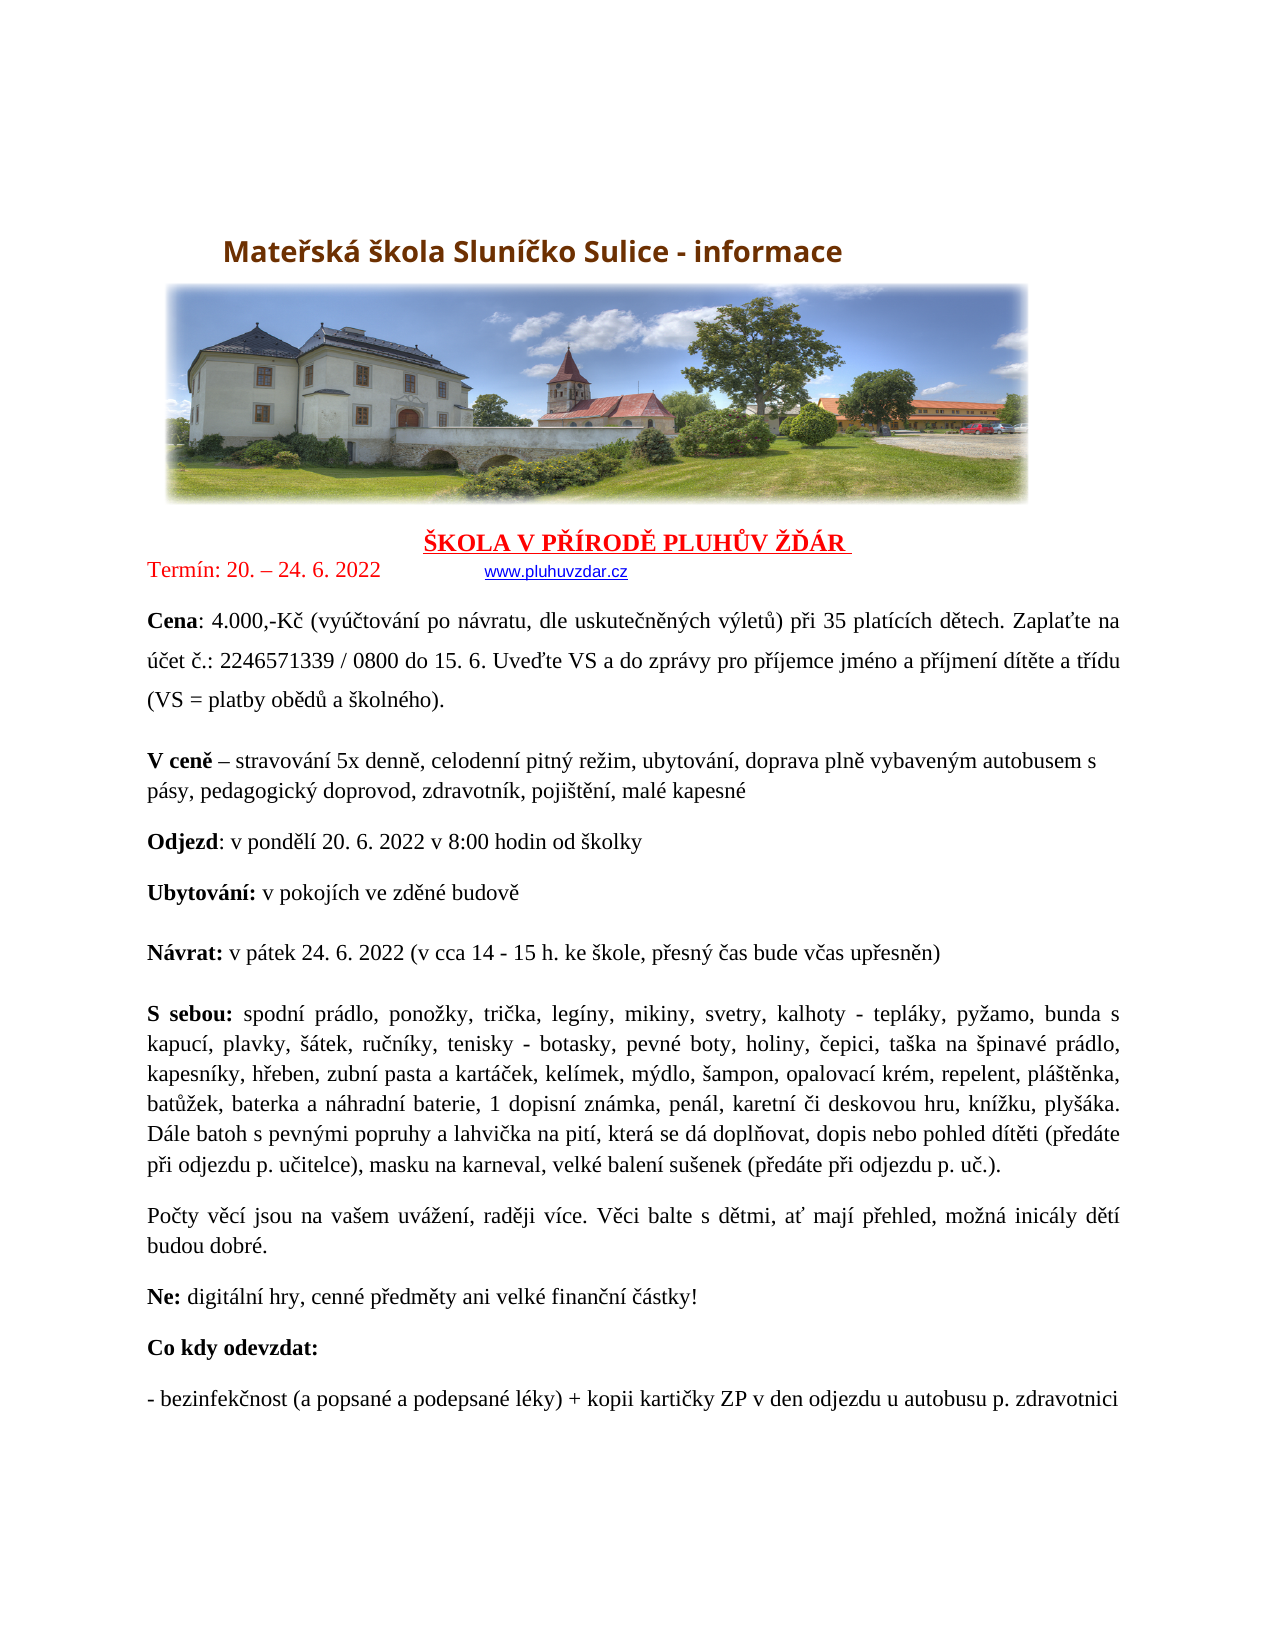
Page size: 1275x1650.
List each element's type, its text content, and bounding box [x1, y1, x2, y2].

text V ceně – stravování 5x denně, celodenní pitný režim, ubytování, doprava plně vybaveným autobusem s pásy, pedagogický doprovod, zdravotník, pojištění, malé kapesné [147, 747, 1122, 803]
text Počty věcí jsou na vašem uvážení, raději více. Věci balte s dětmi, ať mají přehled, možná inicály dětí budou dobré. [147, 1202, 1122, 1258]
text Odjezd: v pondělí 20. 6. 2022 v 8:00 hodin od školky [147, 828, 1122, 854]
text ŠKOLA V PŘÍRODĚ PLUHŮV ŽĎÁR [147, 528, 1122, 556]
text Termín: 20. – 24. 6. 2022 www.pluhuvzdar.cz [147, 556, 1122, 583]
text Cena: 4.000,-Kč (vyúčtování po návratu, dle uskutečněných výletů) při 35 platících dětech. Zaplaťte na účet č.: 2246571339 / 0800 do 15. 6. Uveďte VS a do zprávy pro příjemce jméno a příjmení dítěte a třídu (VS = platby obědů a školného). [147, 607, 1122, 713]
picture [146, 271, 1050, 522]
text S sebou: spodní prádlo, ponožky, trička, legíny, mikiny, svetry, kalhoty - tepláky, pyžamo, bunda s kapucí, plavky, šátek, ručníky, tenisky - botasky, pevné boty, holiny, čepici, taška na špinavé prádlo, kapesníky, hřeben, zubní pasta a kartáček, kelímek, mýdlo, šampon, opalovací krém, repelent, pláštěnka, batůžek, baterka a náhradní baterie, 1 dopisní známka, penál, karetní či deskovou hru, knížku, plyšáka. Dále batoh s pevnými popruhy a lahvička na pití, která se dá doplňovat, dopis nebo pohled dítěti (předáte při odjezdu p. učitelce), masku na karneval, velké balení sušenek (předáte při odjezdu p. uč.). [147, 1000, 1122, 1177]
text - bezinfekčnost (a popsané a podepsané léky) + kopii kartičky ZP v den odjezdu u autobusu p. zdravotnici [147, 1385, 1122, 1411]
text Návrat: v pátek 24. 6. 2022 (v cca 14 - 15 h. ke škole, přesný čas bude včas upřesněn) [147, 939, 1122, 966]
text Co kdy odevzdat: [147, 1334, 1122, 1360]
text Ne: digitální hry, cenné předměty ani velké finanční částky! [147, 1283, 1122, 1309]
text Ubytování: v pokojích ve zděné budově [147, 879, 1122, 905]
